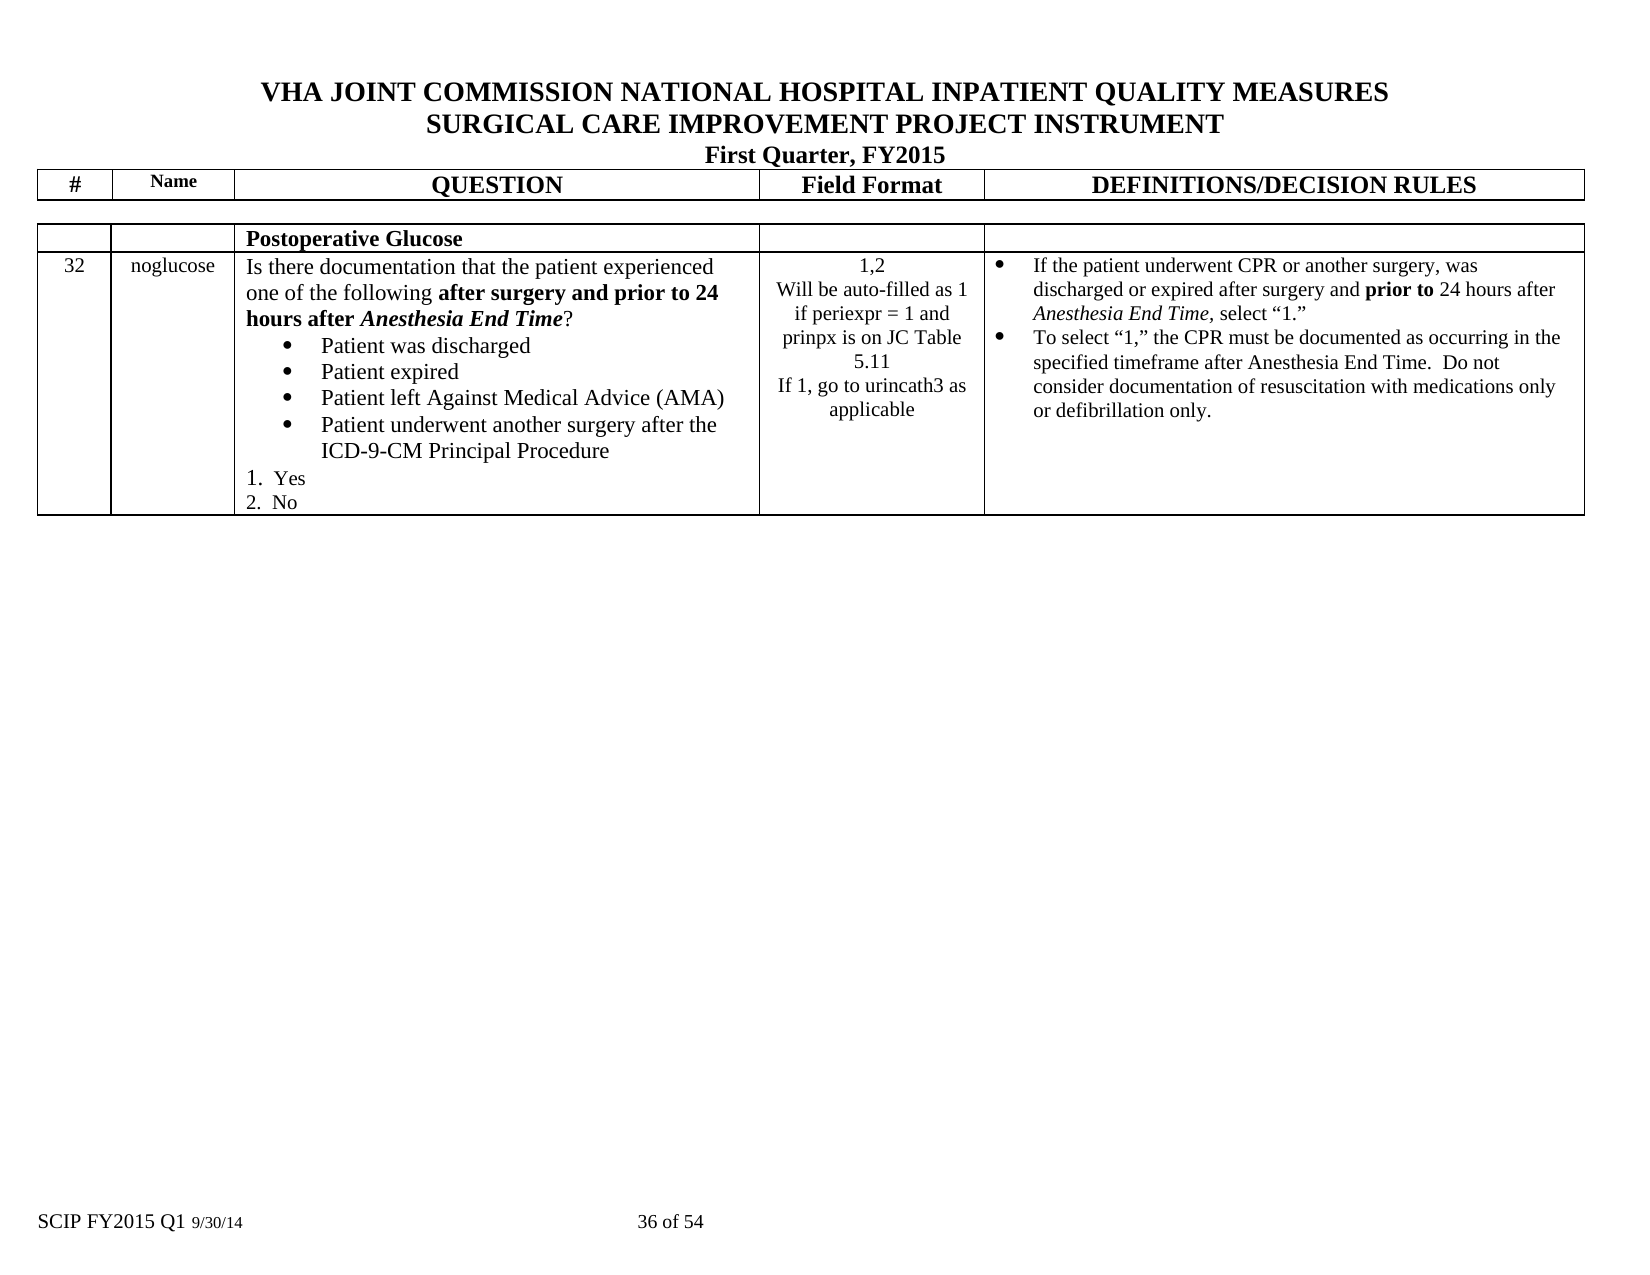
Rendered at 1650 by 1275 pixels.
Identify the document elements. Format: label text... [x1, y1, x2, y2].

table_cell 1,2 Will be auto-filled as 1 if periexpr = 1 and prinpx is on JC Table 5.11 If 1, go to urincath3 as applicable [760, 253, 984, 514]
table_header [112, 225, 234, 251]
table_cell Is there documentation that the patient experienced one of the following after surgery and prior to 24 hours after Anesthesia End Time? Patient was discharged Patient expired Patient left Against Medical Advice (AMA) Patient underwent another surgery after the ICD-9-CM Principal Procedure 1. Yes 2. No [235, 253, 759, 514]
table_cell noglucose [112, 253, 234, 514]
table_cell If the patient underwent CPR or another surgery, was discharged or expired after surgery and prior to 24 hours after Anesthesia End Time, select “1.” To select “1,” the CPR must be documented as occurring in the specified timeframe after Anesthesia End Time. Do not consider documentation of resuscitation with medications only or defibrillation only. [985, 253, 1584, 514]
table_header Postoperative Glucose [235, 225, 759, 251]
table_header [760, 225, 984, 251]
table_header [985, 225, 1584, 251]
table_header [38, 225, 110, 251]
table_cell 32 [38, 253, 110, 514]
